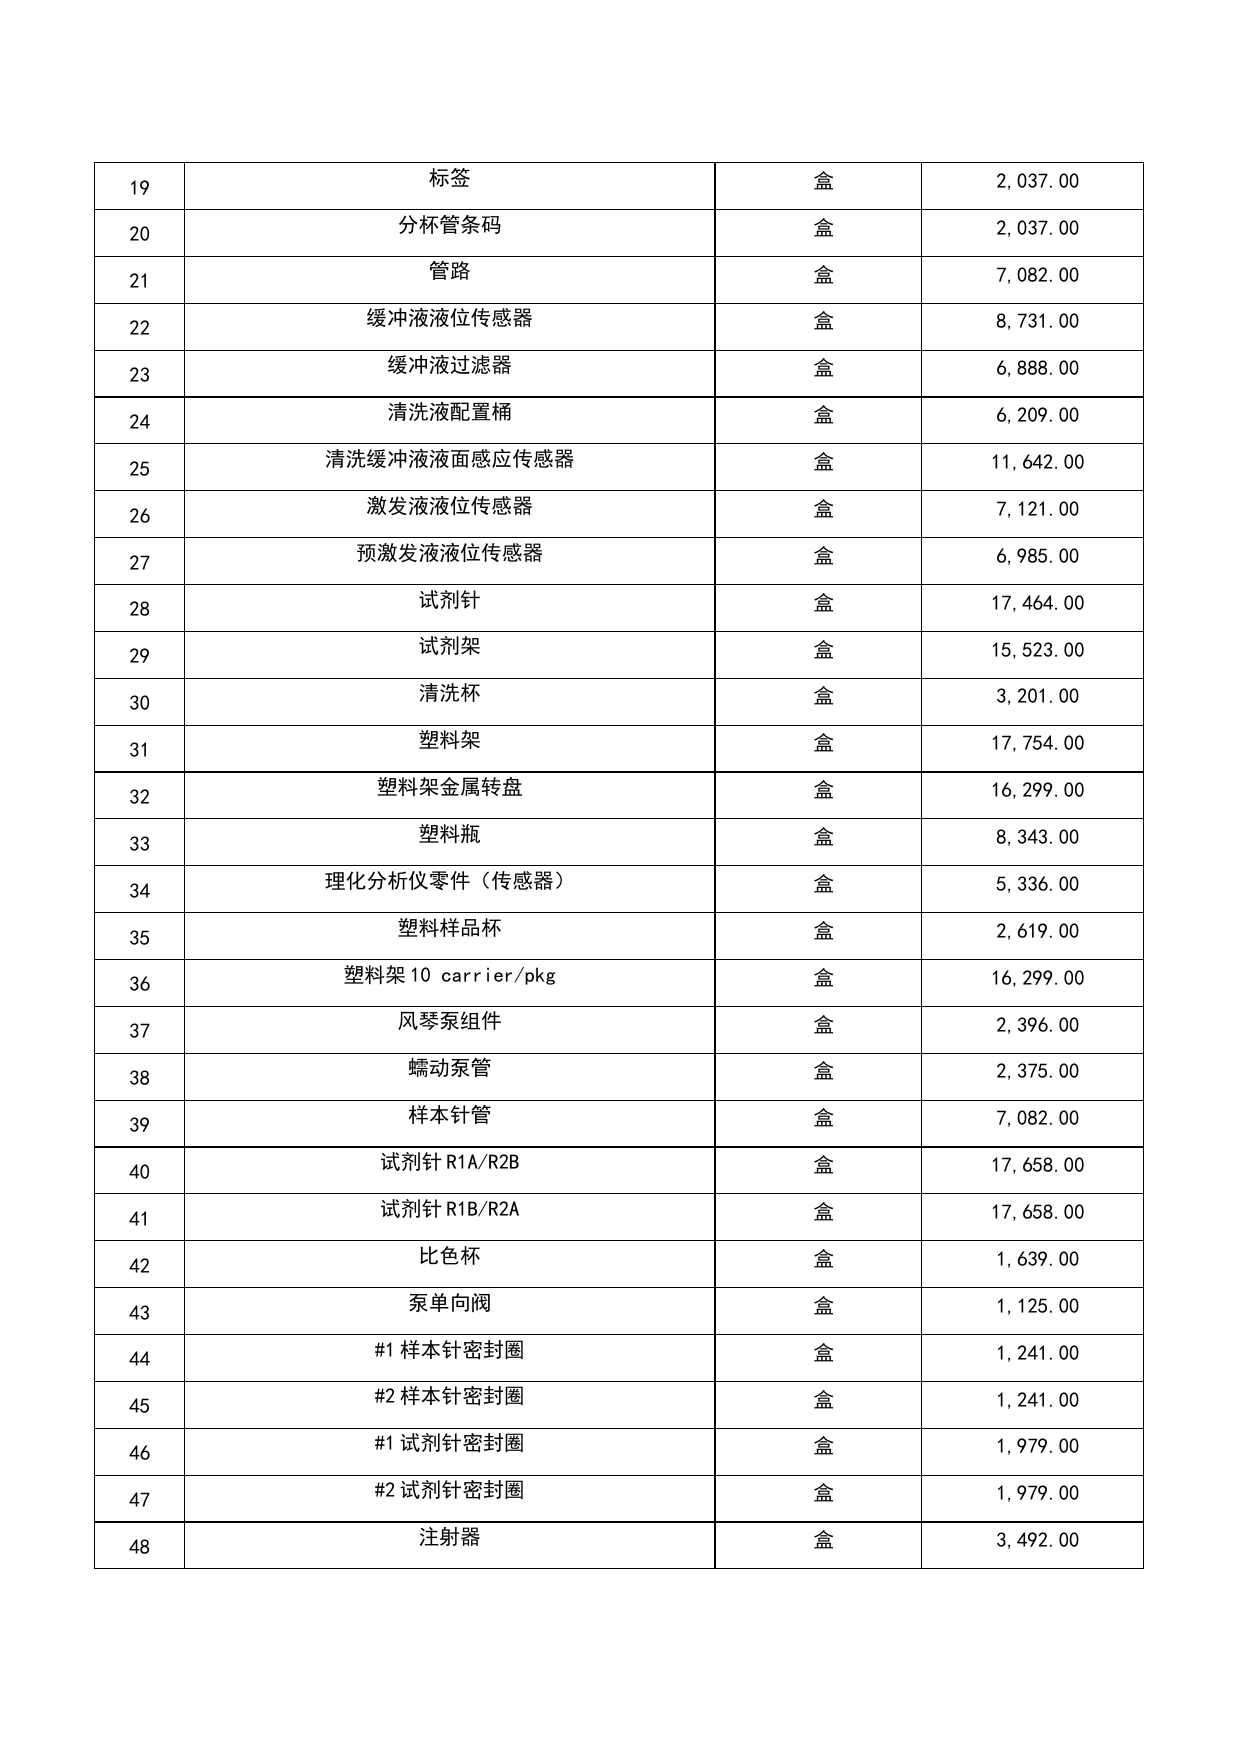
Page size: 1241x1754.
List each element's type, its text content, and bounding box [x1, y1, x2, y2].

table_cell 1,639.00 [922, 1241, 1143, 1287]
table_cell 6,888.00 [922, 351, 1143, 396]
table_cell 盒 [716, 1429, 921, 1474]
table_cell 盒 [716, 1335, 921, 1381]
table_cell 17,658.00 [922, 1148, 1143, 1193]
table_cell #2试剂针密封圈 [185, 1476, 714, 1521]
table_cell 21 [95, 257, 184, 303]
table_cell 盒 [716, 1382, 921, 1428]
table_cell 塑料瓶 [185, 819, 714, 865]
table_cell 盒 [716, 773, 921, 818]
table_cell 1,979.00 [922, 1429, 1143, 1474]
table_cell 塑料架金属转盘 [185, 773, 714, 818]
table_cell 盒 [716, 398, 921, 443]
table_cell 比色杯 [185, 1241, 714, 1287]
table_cell 盒 [716, 444, 921, 490]
table_cell 27 [95, 538, 184, 584]
table_cell 48 [95, 1523, 184, 1568]
table_cell 26 [95, 491, 184, 537]
table_cell #1样本针密封圈 [185, 1335, 714, 1381]
table_cell 盒 [716, 1241, 921, 1287]
table_cell 1,125.00 [922, 1288, 1143, 1334]
table_cell 塑料架10 carrier/pkg [185, 960, 714, 1006]
table_cell 20 [95, 210, 184, 256]
table_cell 6,209.00 [922, 398, 1143, 443]
table_cell 盒 [716, 726, 921, 771]
table_cell 分杯管条码 [185, 210, 714, 256]
table_cell 2,619.00 [922, 913, 1143, 959]
table_cell 7,082.00 [922, 1101, 1143, 1146]
table_cell 试剂针R1A/R2B [185, 1148, 714, 1193]
table_cell 清洗缓冲液液面感应传感器 [185, 444, 714, 490]
table_cell 试剂针R1B/R2A [185, 1194, 714, 1240]
table_cell 1,241.00 [922, 1382, 1143, 1428]
table_cell 19 [95, 163, 184, 209]
table_cell 风琴泵组件 [185, 1007, 714, 1053]
table_cell 8,343.00 [922, 819, 1143, 865]
table_cell 盒 [716, 491, 921, 537]
table_cell 44 [95, 1335, 184, 1381]
table_cell 2,396.00 [922, 1007, 1143, 1053]
table_cell 泵单向阀 [185, 1288, 714, 1334]
table_cell 16,299.00 [922, 773, 1143, 818]
table_cell 35 [95, 913, 184, 959]
table_cell 2,037.00 [922, 163, 1143, 209]
table_cell 盒 [716, 1523, 921, 1568]
table_cell 7,121.00 [922, 491, 1143, 537]
table_cell 41 [95, 1194, 184, 1240]
table_cell #2样本针密封圈 [185, 1382, 714, 1428]
table_cell 标签 [185, 163, 714, 209]
table_cell 28 [95, 585, 184, 631]
table_cell 23 [95, 351, 184, 396]
table_cell 16,299.00 [922, 960, 1143, 1006]
table_cell 34 [95, 866, 184, 912]
table_cell 盒 [716, 163, 921, 209]
table_cell 11,642.00 [922, 444, 1143, 490]
table_cell #1试剂针密封圈 [185, 1429, 714, 1474]
table_cell 盒 [716, 1148, 921, 1193]
table_cell 盒 [716, 538, 921, 584]
table_cell 25 [95, 444, 184, 490]
table_cell 盒 [716, 819, 921, 865]
table_cell 塑料架 [185, 726, 714, 771]
table_cell 5,336.00 [922, 866, 1143, 912]
table_cell 37 [95, 1007, 184, 1053]
table_cell 36 [95, 960, 184, 1006]
table_cell 盒 [716, 679, 921, 724]
table_cell 管路 [185, 257, 714, 303]
table_cell 盒 [716, 1476, 921, 1521]
table_cell 31 [95, 726, 184, 771]
table_cell 盒 [716, 632, 921, 678]
table_cell 激发液液位传感器 [185, 491, 714, 537]
table_cell 32 [95, 773, 184, 818]
table_cell 29 [95, 632, 184, 678]
table_cell 30 [95, 679, 184, 724]
table_cell 盒 [716, 257, 921, 303]
table_cell 3,201.00 [922, 679, 1143, 724]
table_cell 预激发液液位传感器 [185, 538, 714, 584]
table_cell 17,464.00 [922, 585, 1143, 631]
table_cell 6,985.00 [922, 538, 1143, 584]
table_cell 46 [95, 1429, 184, 1474]
table_cell 42 [95, 1241, 184, 1287]
table_cell 盒 [716, 1054, 921, 1099]
table_cell 盒 [716, 1288, 921, 1334]
table_cell 盒 [716, 1007, 921, 1053]
table_cell 2,037.00 [922, 210, 1143, 256]
table_cell 试剂针 [185, 585, 714, 631]
table_cell 盒 [716, 304, 921, 349]
table_cell 盒 [716, 351, 921, 396]
table_cell 注射器 [185, 1523, 714, 1568]
table_cell 8,731.00 [922, 304, 1143, 349]
table_cell 缓冲液液位传感器 [185, 304, 714, 349]
table_cell 43 [95, 1288, 184, 1334]
table_cell 1,979.00 [922, 1476, 1143, 1521]
table_cell 24 [95, 398, 184, 443]
table_cell 3,492.00 [922, 1523, 1143, 1568]
table_cell 塑料样品杯 [185, 913, 714, 959]
table_cell 17,754.00 [922, 726, 1143, 771]
table_cell 7,082.00 [922, 257, 1143, 303]
table_cell 39 [95, 1101, 184, 1146]
table_cell 38 [95, 1054, 184, 1099]
table_cell 33 [95, 819, 184, 865]
table_cell 2,375.00 [922, 1054, 1143, 1099]
table_cell 缓冲液过滤器 [185, 351, 714, 396]
table_cell 蠕动泵管 [185, 1054, 714, 1099]
table_cell 盒 [716, 1194, 921, 1240]
table_cell 15,523.00 [922, 632, 1143, 678]
table_cell 17,658.00 [922, 1194, 1143, 1240]
table_cell 45 [95, 1382, 184, 1428]
table_cell 1,241.00 [922, 1335, 1143, 1381]
table_cell 盒 [716, 1101, 921, 1146]
table_cell 清洗杯 [185, 679, 714, 724]
table_cell 22 [95, 304, 184, 349]
table_cell 47 [95, 1476, 184, 1521]
table_cell 盒 [716, 913, 921, 959]
table_cell 盒 [716, 210, 921, 256]
table_cell 理化分析仪零件（传感器） [185, 866, 714, 912]
table_cell 盒 [716, 866, 921, 912]
table_cell 样本针管 [185, 1101, 714, 1146]
table_cell 清洗液配置桶 [185, 398, 714, 443]
table_cell 盒 [716, 960, 921, 1006]
table_cell 40 [95, 1148, 184, 1193]
table_cell 试剂架 [185, 632, 714, 678]
table_cell 盒 [716, 585, 921, 631]
